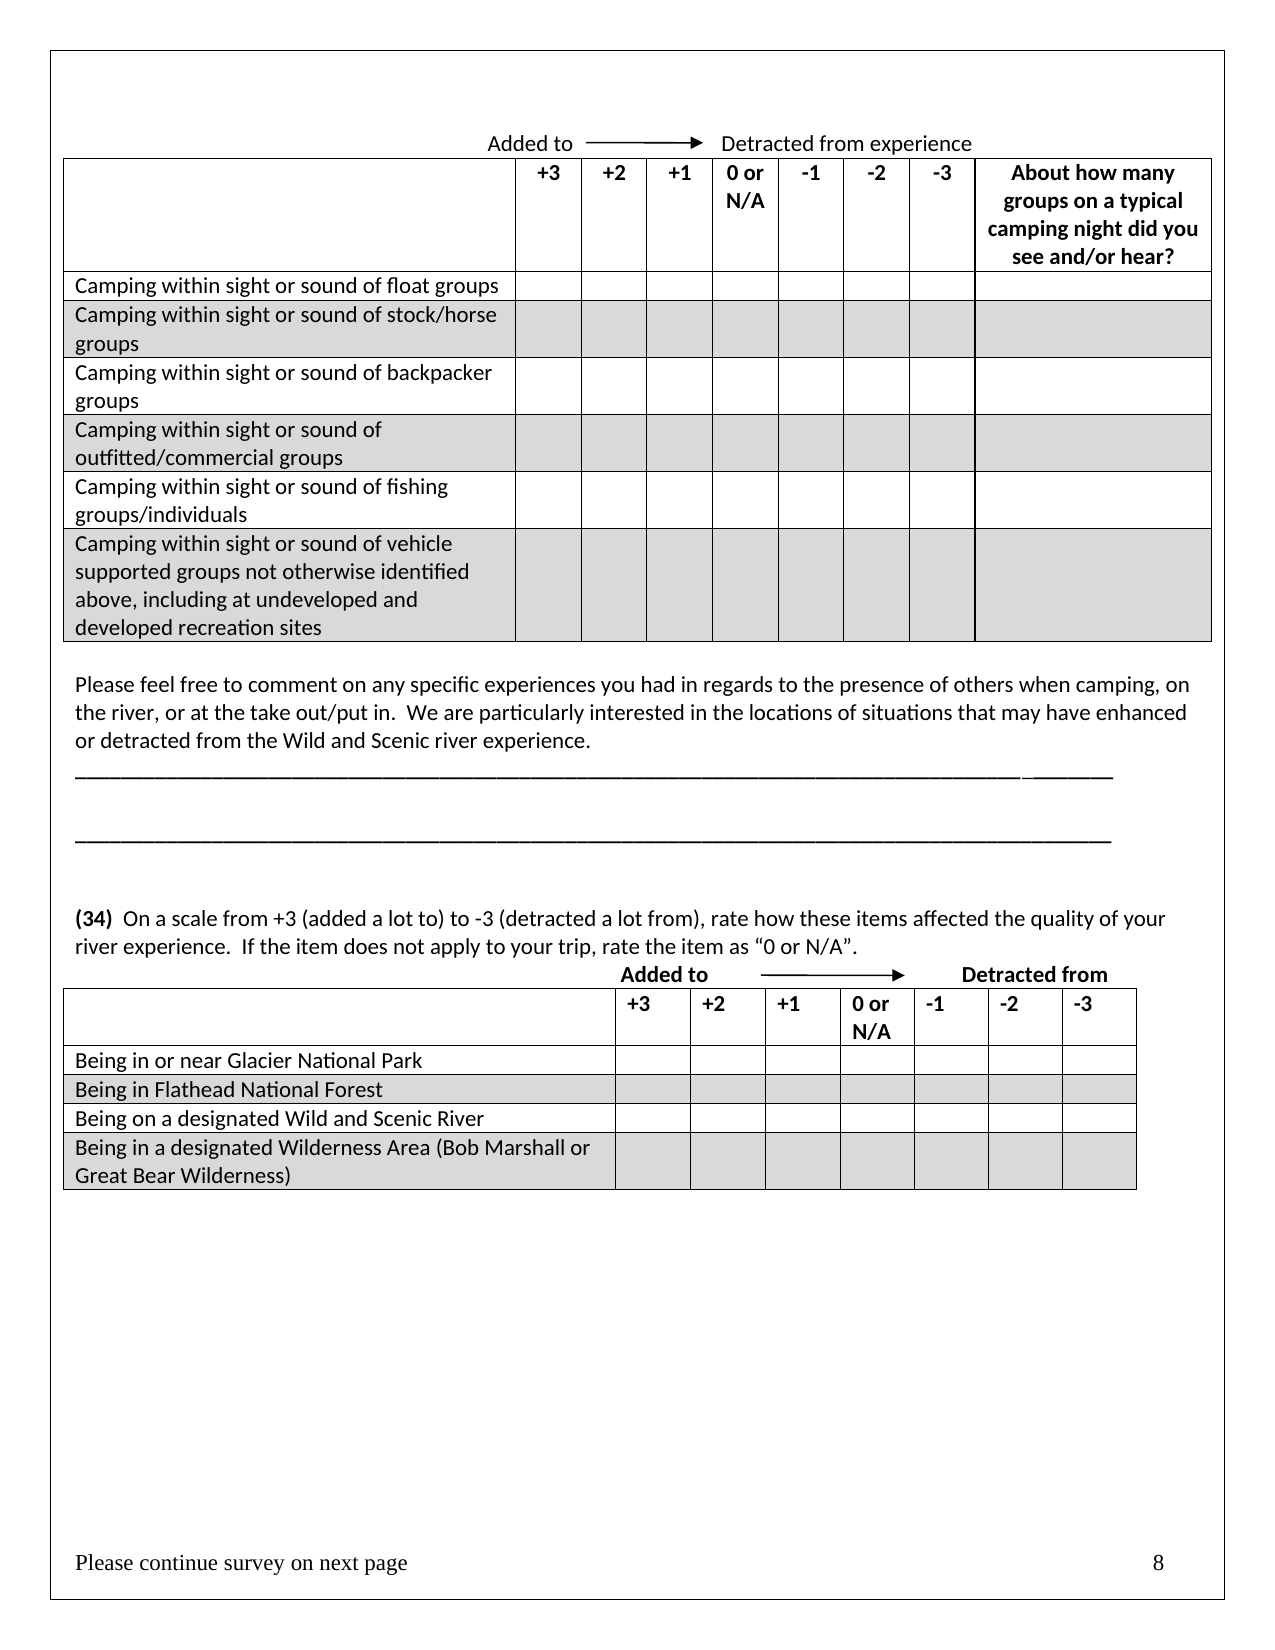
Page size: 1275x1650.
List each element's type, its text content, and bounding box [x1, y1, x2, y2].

table_header +1 [647, 159, 712, 271]
table_header +2 [582, 159, 646, 271]
table_cell [841, 1133, 914, 1189]
table_cell [516, 358, 581, 414]
table_cell [844, 301, 909, 357]
table_cell [647, 301, 712, 357]
table_cell Being in a designated Wilderness Area (Bob Marshall or Great Bear Wilderness) [64, 1133, 615, 1189]
table_header 0 or N/A [713, 159, 778, 271]
table_cell [647, 472, 712, 528]
table_header +2 [691, 989, 765, 1045]
text Please feel free to comment on any specific experiences you had in regards to the presence of others when camping, on the river, or at the take out/put in. We are particularly interested in the locations of situations that may have enhanced or detracted from the Wild and Scenic river experience. [75, 670, 1200, 754]
text Added to Detracted from experience [75, 129, 1200, 157]
table_cell Being in Flathead National Forest [64, 1075, 615, 1103]
table_cell [915, 1133, 988, 1189]
table_cell [713, 301, 778, 357]
table_cell [766, 1075, 840, 1103]
table_cell [766, 1104, 840, 1132]
table_header 0 or N/A [841, 989, 914, 1045]
table_cell [915, 1075, 988, 1103]
table_cell [910, 472, 974, 528]
table_cell [915, 1104, 988, 1132]
table_cell [713, 415, 778, 471]
table_cell Camping within sight or sound of float groups [64, 272, 515, 299]
table_cell [844, 472, 909, 528]
table_cell [779, 472, 843, 528]
table_header [64, 989, 615, 1045]
table_cell [582, 472, 646, 528]
table_cell [976, 415, 1211, 471]
table_cell [989, 1133, 1062, 1189]
list ___________________________________________________________________________________________ [75, 818, 1200, 847]
table_header +3 [516, 159, 581, 271]
table_cell [647, 529, 712, 641]
table_header -2 [989, 989, 1062, 1045]
table_cell [582, 529, 646, 641]
table_cell [766, 1046, 840, 1074]
table_cell [844, 272, 909, 299]
table_cell [976, 529, 1211, 641]
table_cell [779, 415, 843, 471]
table_cell [516, 272, 581, 299]
table_cell Camping within sight or sound of fishing groups/individuals [64, 472, 515, 528]
table_cell [779, 301, 843, 357]
table_cell Being on a designated Wild and Scenic River [64, 1104, 615, 1132]
table_cell [841, 1075, 914, 1103]
table_cell [713, 272, 778, 299]
table_cell Camping within sight or sound of vehicle supported groups not otherwise identified above, including at undeveloped and developed recreation sites [64, 529, 515, 641]
table_header -1 [779, 159, 843, 271]
table_cell [691, 1075, 765, 1103]
table_cell [582, 358, 646, 414]
table_cell [516, 415, 581, 471]
table_cell [647, 358, 712, 414]
table_cell [844, 529, 909, 641]
table_cell [516, 472, 581, 528]
table_header [64, 159, 515, 271]
table_cell [976, 301, 1211, 357]
table_cell [713, 529, 778, 641]
table_cell [616, 1046, 690, 1074]
table_header -1 [915, 989, 988, 1045]
table_cell Being in or near Glacier National Park [64, 1046, 615, 1074]
table_cell [1063, 1046, 1136, 1074]
table_cell [915, 1046, 988, 1074]
table_cell [691, 1046, 765, 1074]
table_cell [616, 1104, 690, 1132]
table_cell [582, 415, 646, 471]
table_cell [910, 358, 974, 414]
table_cell [582, 272, 646, 299]
table_cell Camping within sight or sound of stock/horse groups [64, 301, 515, 357]
table_cell [976, 472, 1211, 528]
table_cell [989, 1046, 1062, 1074]
table_cell [1063, 1133, 1136, 1189]
table_cell [616, 1133, 690, 1189]
table_cell [713, 358, 778, 414]
table_cell [976, 272, 1211, 299]
table_cell [1063, 1075, 1136, 1103]
table_cell [910, 272, 974, 299]
table_header -2 [844, 159, 909, 271]
table_cell [713, 472, 778, 528]
table_header About how many groups on a typical camping night did you see and/or hear? [976, 159, 1211, 271]
table_cell Camping within sight or sound of outfitted/commercial groups [64, 415, 515, 471]
table_header +1 [766, 989, 840, 1045]
table_cell [647, 272, 712, 299]
table_cell [766, 1133, 840, 1189]
table_cell [647, 415, 712, 471]
table_cell [844, 415, 909, 471]
text (34) On a scale from +3 (added a lot to) to -3 (detracted a lot from), rate how these items affected the quality of your river experience. If the item does not apply to your trip, rate the item as “0 or N/A”. [75, 904, 1200, 960]
table_cell [779, 529, 843, 641]
table_cell [1063, 1104, 1136, 1132]
table_cell [779, 358, 843, 414]
table_cell [516, 529, 581, 641]
table_cell [989, 1075, 1062, 1103]
table_header +3 [616, 989, 690, 1045]
table_cell [616, 1075, 690, 1103]
table_cell [910, 529, 974, 641]
table_cell Camping within sight or sound of backpacker groups [64, 358, 515, 414]
table_cell [976, 358, 1211, 414]
table_cell [691, 1104, 765, 1132]
text Added to Detracted from [450, 960, 1200, 988]
table_cell [910, 301, 974, 357]
table_cell [779, 272, 843, 299]
table_cell [841, 1046, 914, 1074]
table_header -3 [910, 159, 974, 271]
table_cell [989, 1104, 1062, 1132]
table_header -3 [1063, 989, 1136, 1045]
list ___________________________________________________________________________________________ [75, 754, 1200, 782]
table_cell [844, 358, 909, 414]
table_cell [516, 301, 581, 357]
table_cell [841, 1104, 914, 1132]
table_cell [691, 1133, 765, 1189]
table_cell [910, 415, 974, 471]
table_cell [582, 301, 646, 357]
